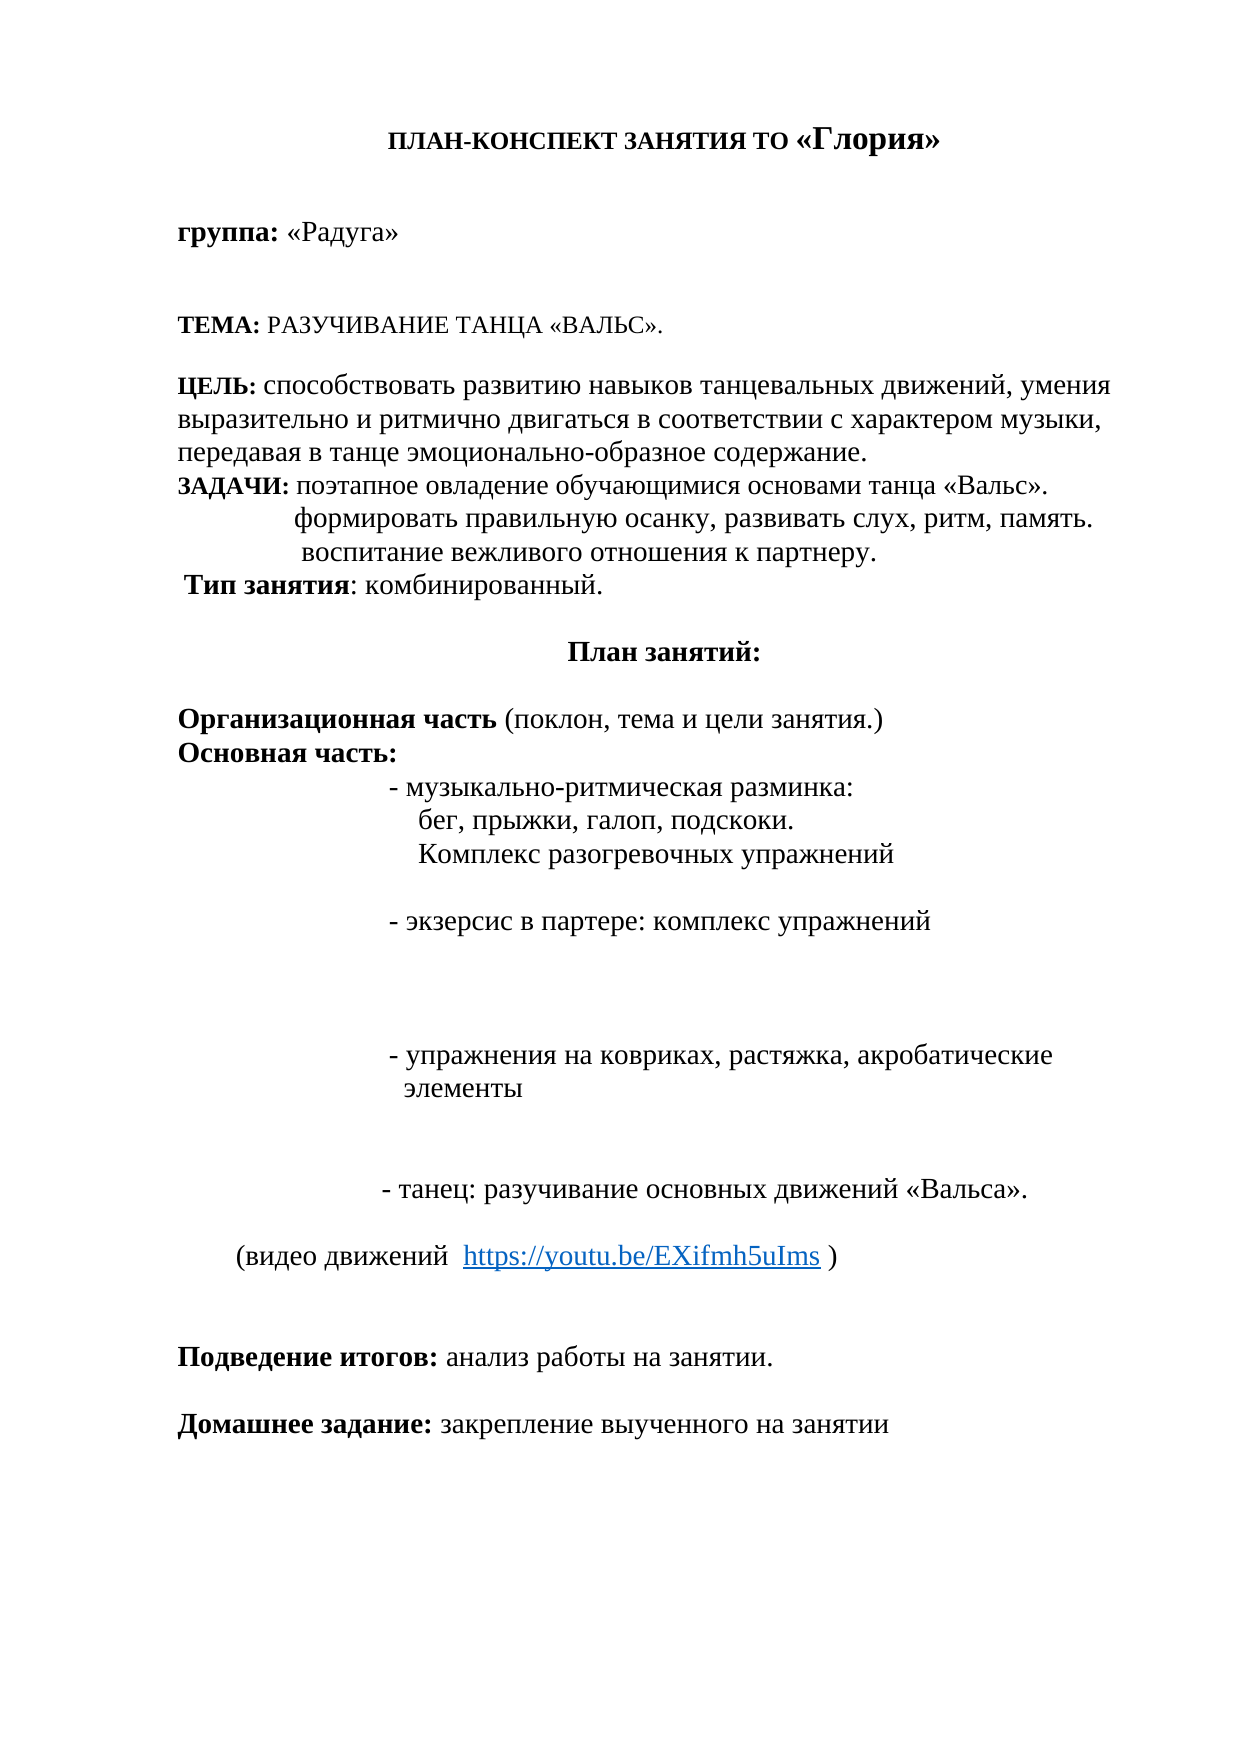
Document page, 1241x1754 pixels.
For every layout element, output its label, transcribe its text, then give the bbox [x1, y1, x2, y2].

text (видео движений https://youtu.be/EXifmh5uIms ) [177, 1238, 1152, 1272]
text - экзерсис в партере: комплекс упражнений [177, 903, 1152, 936]
text ЦЕЛЬ: способствовать развитию навыков танцевальных движений, умения выразительно и ритмично двигаться в соответствии с характером музыки, передавая в танце эмоционально-образное содержание. [177, 367, 1152, 468]
text группа: «Радуга» [177, 214, 1152, 247]
text Организационная часть (поклон, тема и цели занятия.) [177, 702, 1152, 735]
text - танец: разучивание основных движений «Вальса». [177, 1171, 1152, 1205]
text ТЕМА: РАЗУЧИВАНИЕ ТАНЦА «ВАЛЬС». [177, 310, 1152, 338]
text воспитание вежливого отношения к партнеру. [177, 534, 1152, 567]
text формировать правильную осанку, развивать слух, ритм, память. [177, 500, 1152, 534]
text ЗАДАЧИ: поэтапное овладение обучающимися основами танца «Вальс». [177, 468, 1152, 500]
text Домашнее задание: закрепление выученного на занятии [177, 1406, 1152, 1439]
text Комплекс разогревочных упражнений [177, 836, 1152, 869]
text - упражнения на ковриках, растяжка, акробатические [177, 1037, 1152, 1071]
text - музыкально-ритмическая разминка: [177, 769, 1152, 802]
text План занятий: [177, 634, 1152, 668]
text элементы [177, 1071, 1152, 1104]
text Тип занятия: комбинированный. [177, 567, 1152, 601]
text ПЛАН-КОНСПЕКТ ЗАНЯТИЯ ТО «Глория» [177, 118, 1152, 156]
text Подведение итогов: анализ работы на занятии. [177, 1339, 1152, 1372]
text бег, прыжки, галоп, подскоки. [177, 802, 1152, 836]
text Основная часть: [177, 735, 1152, 769]
